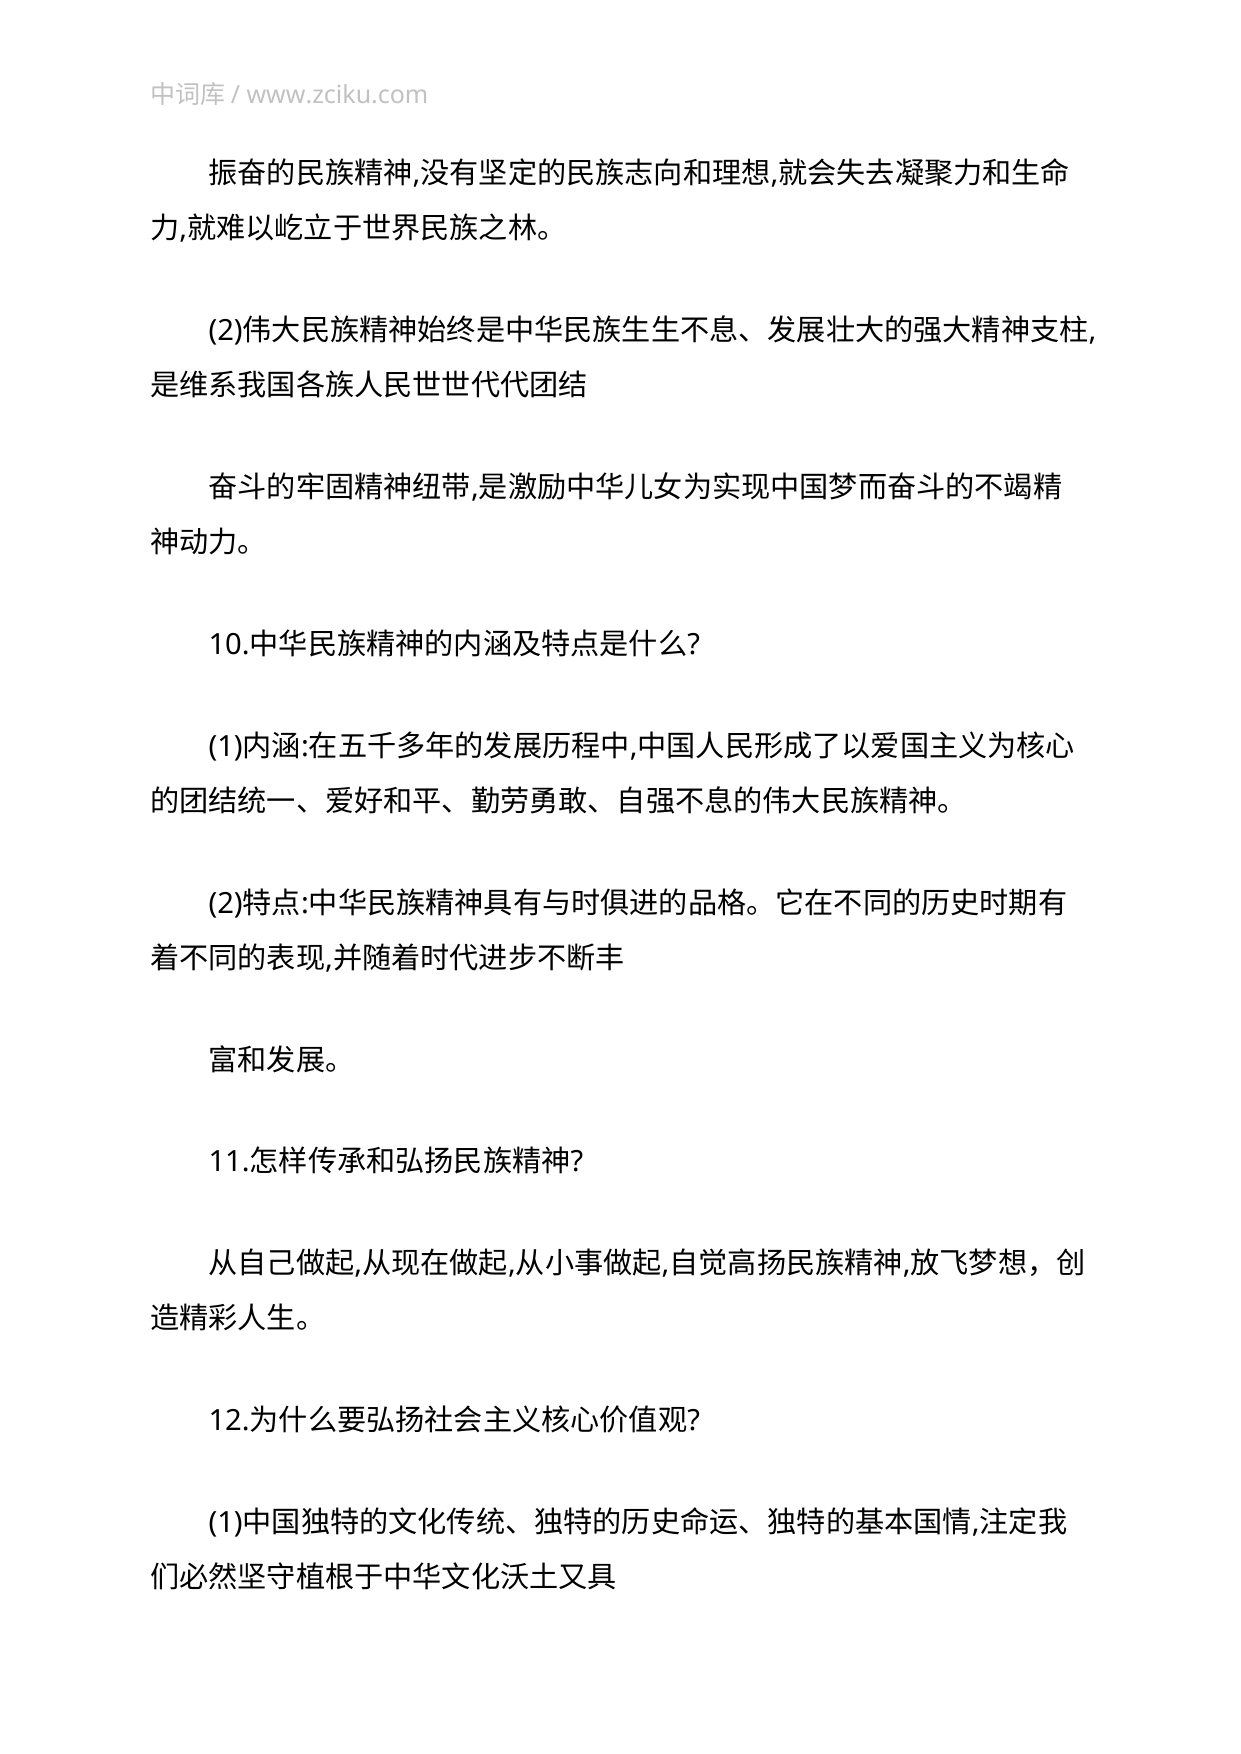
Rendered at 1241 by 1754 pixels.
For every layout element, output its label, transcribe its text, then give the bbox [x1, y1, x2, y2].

text (1)内涵:在五千多年的发展历程中,中国人民形成了以爱国主义为核心的团结统一、爱好和平、勤劳勇敢、自强不息的伟大民族精神。 [150, 722, 1090, 820]
text 奋斗的牢固精神纽带,是激励中华儿女为实现中国梦而奋斗的不竭精神动力。 [150, 464, 1090, 561]
text 从自己做起,从现在做起,从小事做起,自觉高扬民族精神,放飞梦想，创造精彩人生。 [150, 1240, 1090, 1337]
text (2)伟大民族精神始终是中华民族生生不息、发展壮大的强大精神支柱,是维系我国各族人民世世代代团结 [150, 307, 1090, 404]
text 11.怎样传承和弘扬民族精神? [150, 1138, 1090, 1180]
text (1)中国独特的文化传统、独特的历史命运、独特的基本国情,注定我们必然坚守植根于中华文化沃土又具 [150, 1499, 1090, 1596]
text (2)特点:中华民族精神具有与时俱进的品格。它在不同的历史时期有着不同的表现,并随着时代进步不断丰 [150, 879, 1090, 977]
text 振奋的民族精神,没有坚定的民族志向和理想,就会失去凝聚力和生命力,就难以屹立于世界民族之林。 [150, 150, 1090, 247]
text 12.为什么要弘扬社会主义核心价值观? [150, 1397, 1090, 1439]
text 10.中华民族精神的内涵及特点是什么? [150, 621, 1090, 663]
text 富和发展。 [150, 1036, 1090, 1078]
